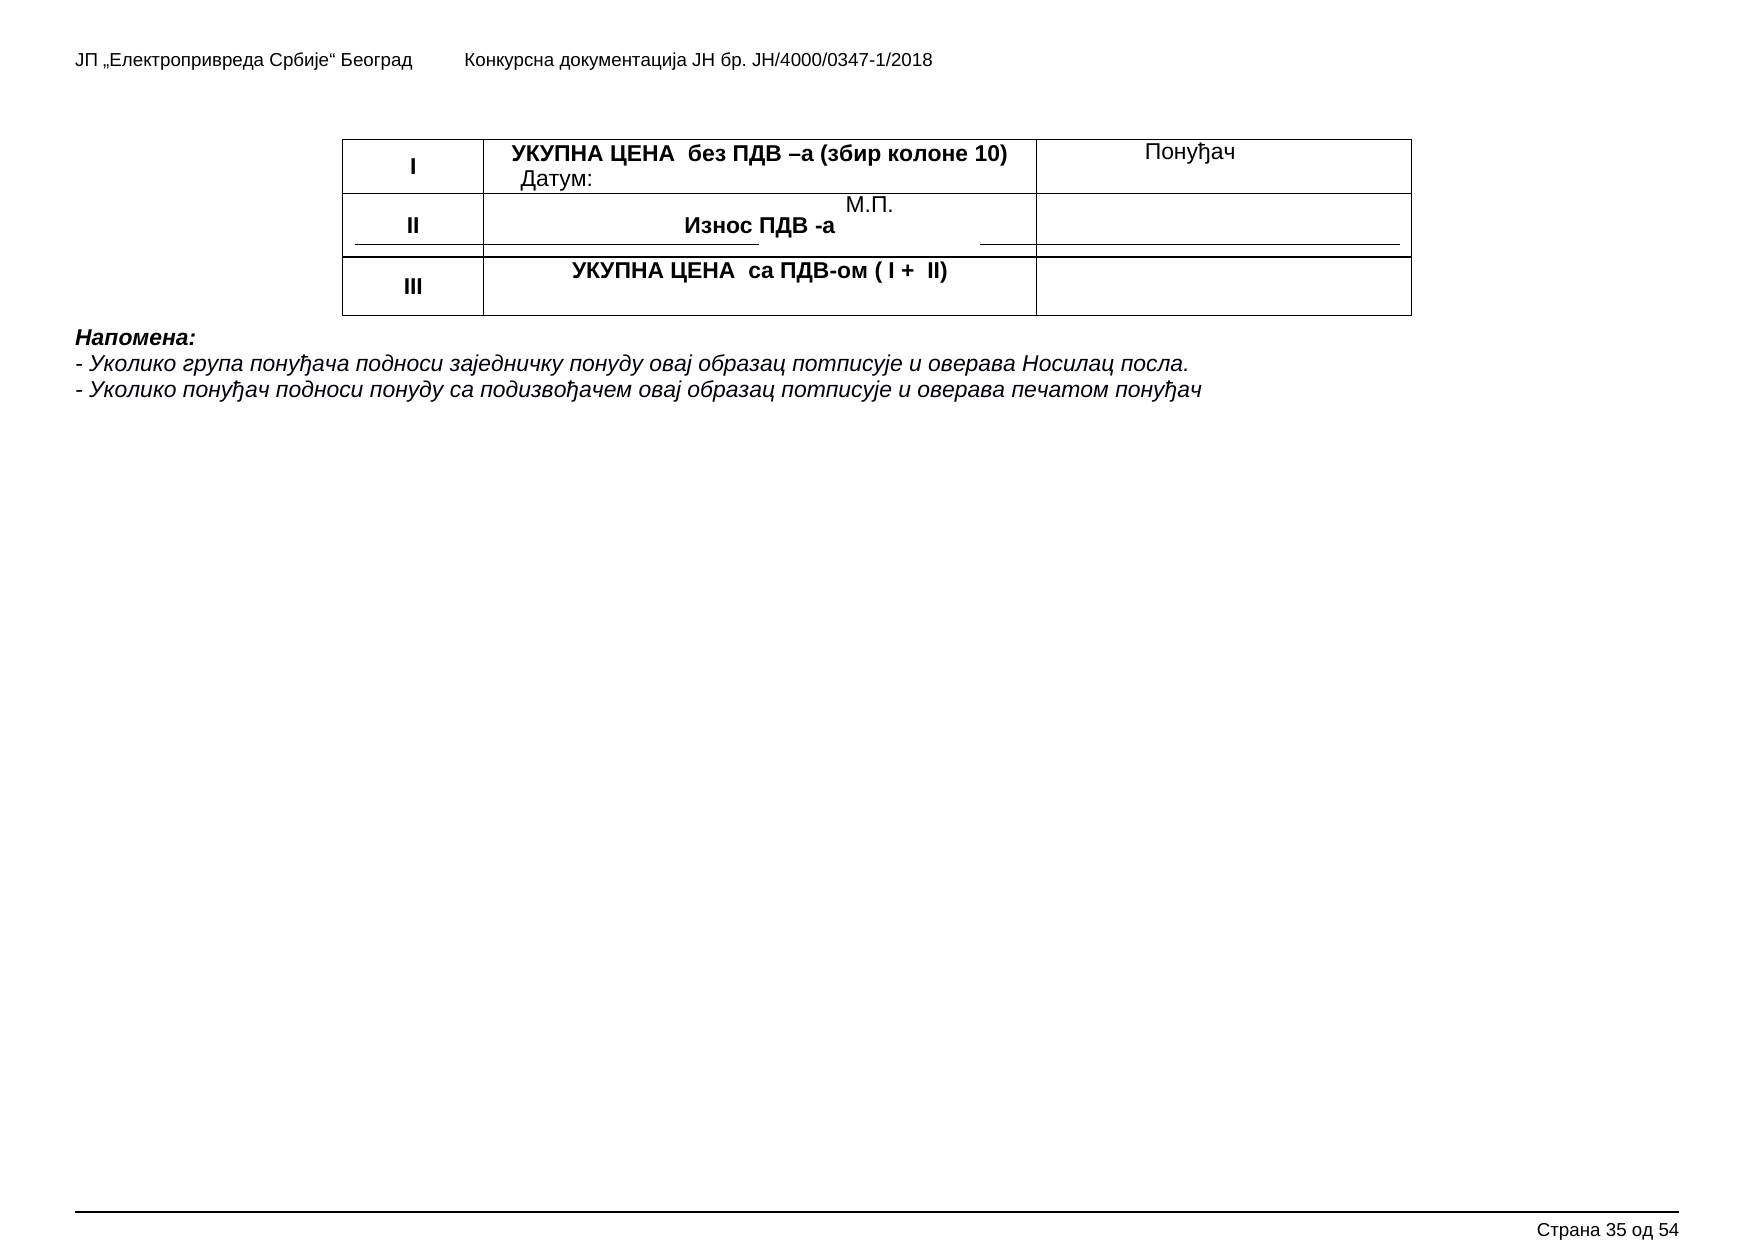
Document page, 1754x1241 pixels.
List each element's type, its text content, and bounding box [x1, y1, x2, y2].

text Напомена: [75, 324, 1679, 350]
table_cell [1037, 194, 1411, 256]
table_header УКУПНА ЦЕНА без ПДВ –а (збир колоне 10) [484, 140, 1036, 193]
text - Уколико група понуђача подноси заједничку понуду овај образац потписује и оверава Носилац посла. [75, 350, 1679, 376]
table_cell [1037, 258, 1411, 315]
table_cell II [343, 194, 483, 256]
table_cell III [343, 258, 483, 315]
text - Уколико понуђач подноси понуду са подизвођачем овај образац потписује и оверава печатом понуђач [75, 376, 1679, 403]
table_cell Износ ПДВ -а [484, 194, 1036, 256]
table_header I [343, 140, 483, 193]
table_cell УКУПНА ЦЕНА са ПДВ-ом ( I + II) [484, 258, 1036, 315]
table_header [1037, 140, 1411, 193]
